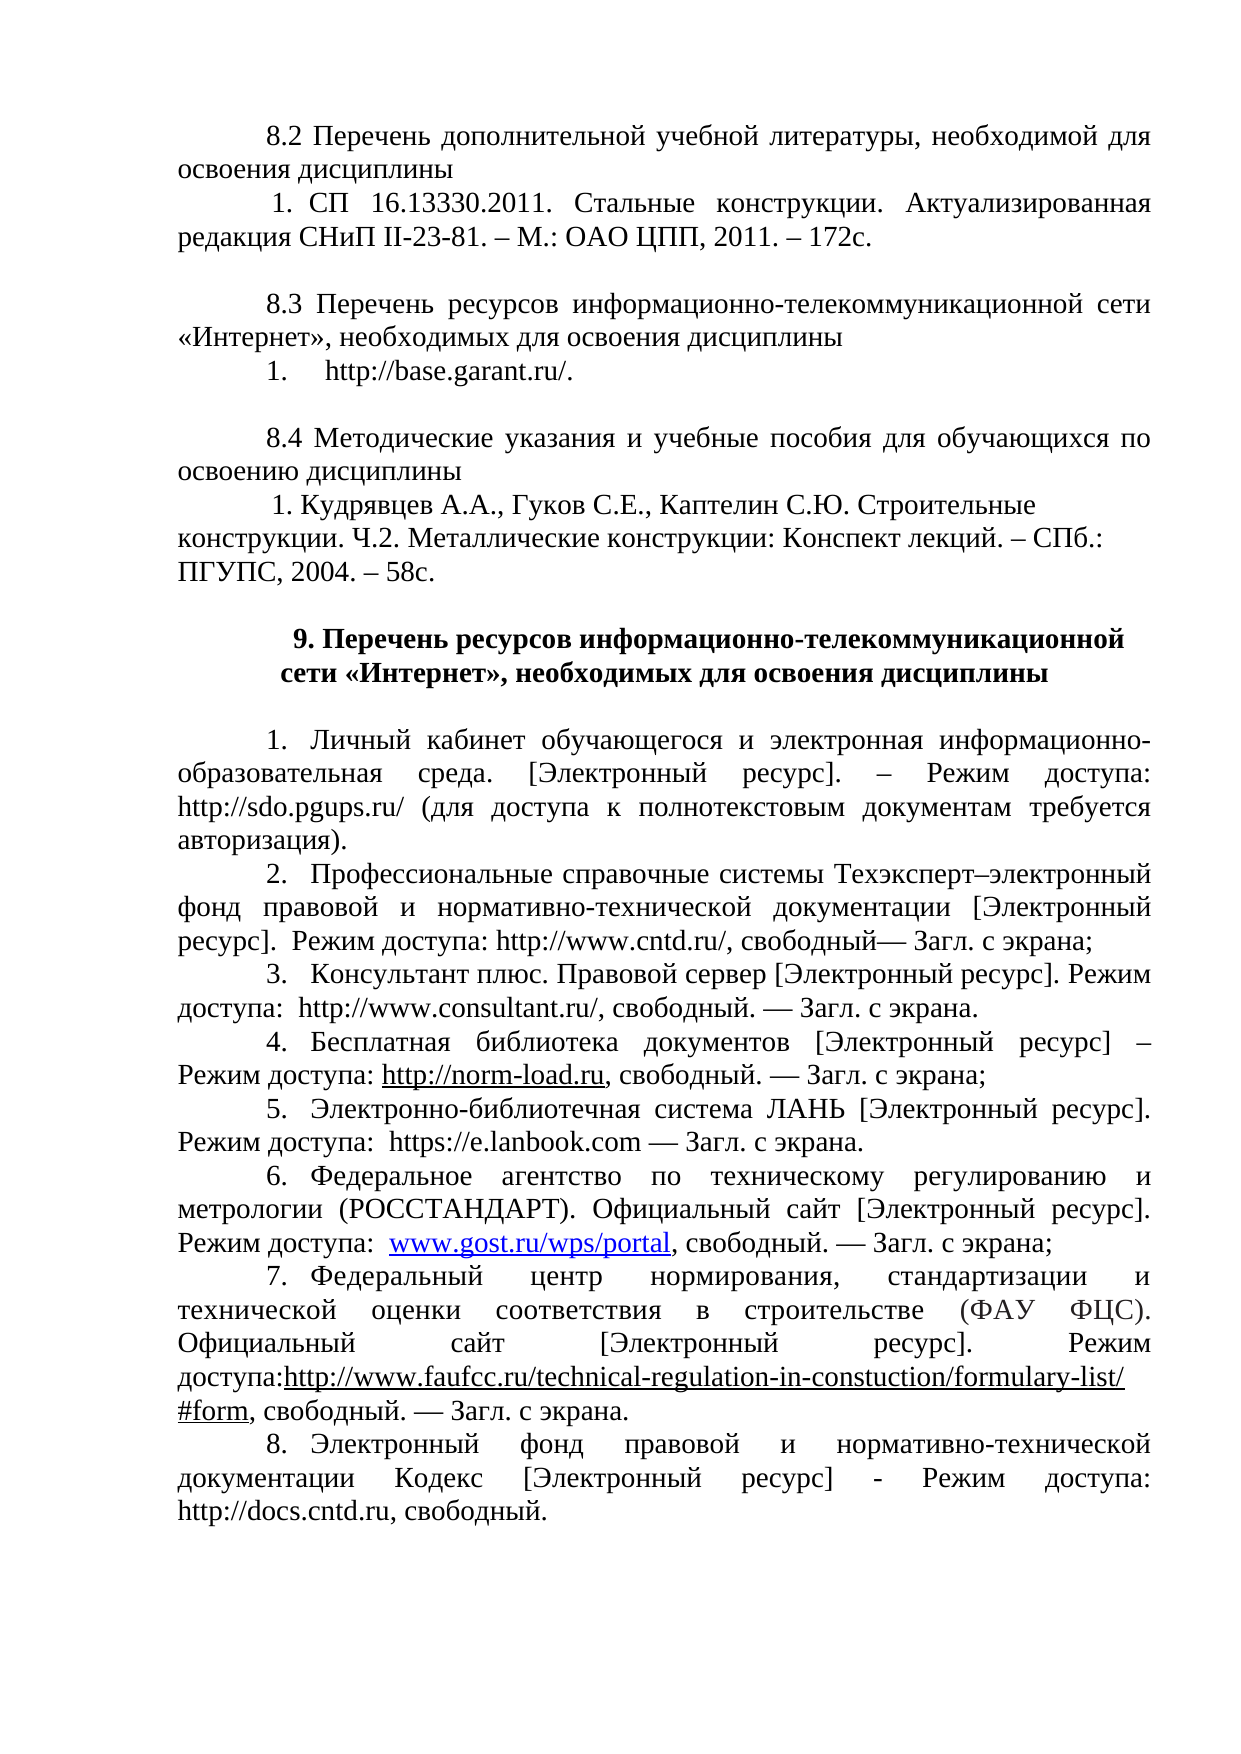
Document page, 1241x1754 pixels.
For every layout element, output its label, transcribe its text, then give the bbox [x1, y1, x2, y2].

list Личный кабинет обучающегося и электронная информационно-образовательная среда. [Электронный ресурс]. – Режим доступа: http://sdo.pgups.ru/ (для доступа к полнотекстовым документам требуется авторизация). [177, 722, 1152, 856]
text 1. http://base.garant.ru/. [177, 353, 1152, 386]
list Профессиональные справочные системы Техэксперт–электронный фонд правовой и нормативно-технической документации [Электронный ресурс]. Режим доступа: http://www.cntd.ru/, свободный— Загл. с экрана; [177, 856, 1152, 957]
list СП 16.13330.2011. Стальные конструкции. Актуализированная редакция СНиП II-23-81. – М.: ОАО ЦПП, 2011. – 172с. [177, 185, 1152, 252]
list Консультант плюс. Правовой сервер [Электронный ресурс]. Режим доступа: http://www.consultant.ru/, свободный. — Загл. с экрана. [177, 957, 1152, 1024]
text 8.2 Перечень дополнительной учебной литературы, необходимой для освоения дисциплины [177, 118, 1152, 185]
list Электронный фонд правовой и нормативно-технической документации Кодекс [Электронный ресурс] - Режим доступа: http://docs.cntd.ru, свободный. [177, 1426, 1152, 1527]
list Бесплатная библиотека документов [Электронный ресурс] – Режим доступа: http://norm-load.ru, свободный. — Загл. с экрана; [177, 1024, 1152, 1091]
list Федеральное агентство по техническому регулированию и метрологии (РОССТАНДАРТ). Официальный сайт [Электронный ресурс]. Режим доступа: www.gost.ru/wps/portal, свободный. — Загл. с экрана; [177, 1158, 1152, 1258]
list Федеральный центр нормирования, стандартизации и технической оценки соответствия в строительстве (ФАУ ФЦС). Официальный сайт [Электронный ресурс]. Режим доступа:http://www.faufcc.ru/technical-regulation-in-constuction/formulary-list/#form, свободный. — Загл. с экрана. [177, 1258, 1152, 1426]
text 8.4 Методические указания и учебные пособия для обучающихся по освоению дисциплины [177, 420, 1152, 487]
text 9. Перечень ресурсов информационно-телекоммуникационной сети «Интернет», необходимых для освоения дисциплины [177, 621, 1152, 688]
text 8.3 Перечень ресурсов информационно-телекоммуникационной сети «Интернет», необходимых для освоения дисциплины [177, 286, 1152, 353]
text 1. Кудрявцев А.А., Гуков С.Е., Каптелин С.Ю. Строительные конструкции. Ч.2. Металлические конструкции: Конспект лекций. – СПб.: ПГУПС, 2004. – 58с. [177, 487, 1152, 588]
list Электронно-библиотечная система ЛАНЬ [Электронный ресурс]. Режим доступа: https://e.lanbook.com — Загл. с экрана. [177, 1091, 1152, 1158]
